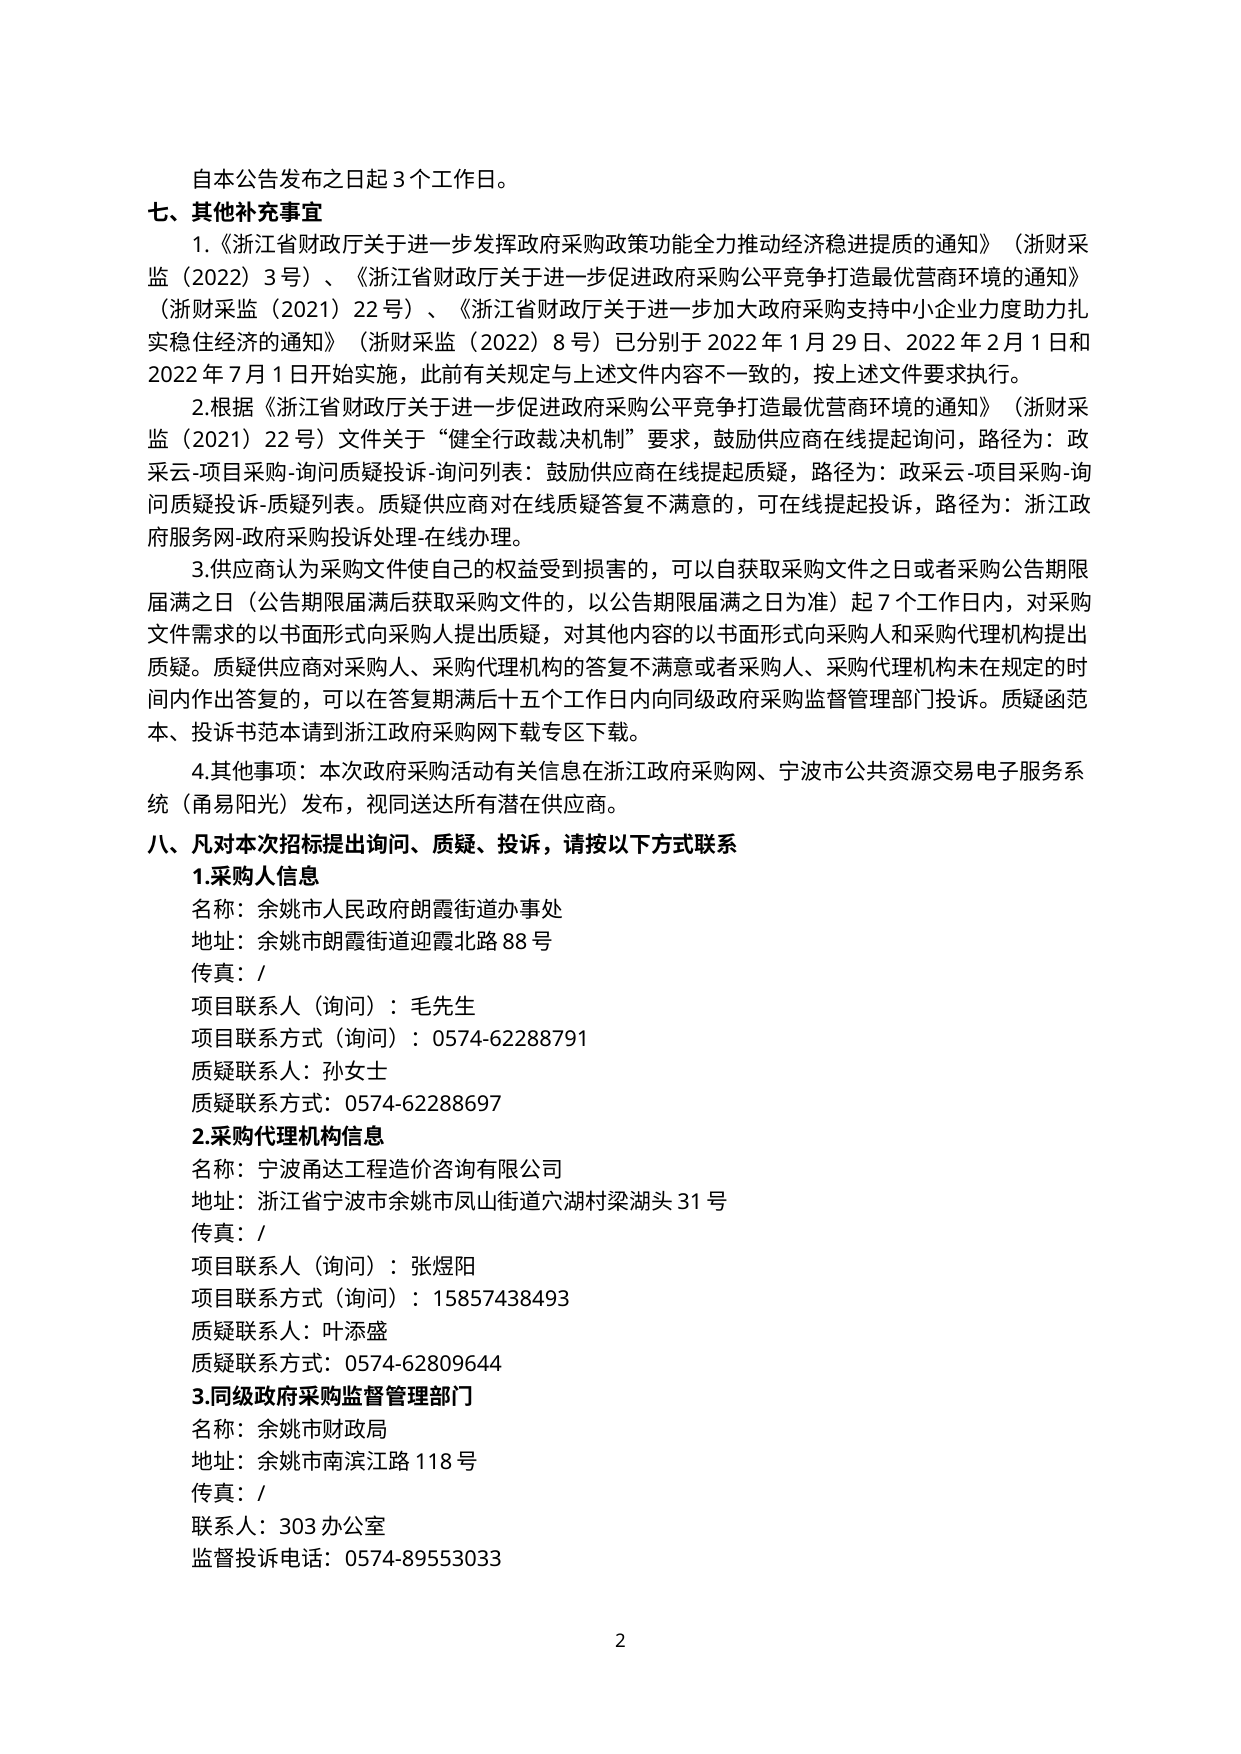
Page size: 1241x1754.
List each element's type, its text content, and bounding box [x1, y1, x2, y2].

text 八、凡对本次招标提出询问、质疑、投诉，请按以下方式联系 [148, 826, 1092, 859]
text 1.《浙江省财政厅关于进一步发挥政府采购政策功能全力推动经济稳进提质的通知》（浙财采监（2022）3号）、《浙江省财政厅关于进一步促进政府采购公平竞争打造最优营商环境的通知》（浙财采监（2021）22号）、《浙江省财政厅关于进一步加大政府采购支持中小企业力度助力扎实稳住经济的通知》（浙财采监（2022）8号）已分别于2022年1月29日、2022年2月1日和2022年7月1日开始实施，此前有关规定与上述文件内容不一致的，按上述文件要求执行。 [148, 227, 1092, 389]
text 监督投诉电话：0574-89553033 [148, 1541, 1092, 1574]
text 传真：/ [148, 1216, 1092, 1249]
text 项目联系方式（询问）：15857438493 [148, 1281, 1092, 1314]
text 传真：/ [148, 1476, 1092, 1509]
text 3.同级政府采购监督管理部门 [148, 1379, 1092, 1411]
text 项目联系人（询问）：张煜阳 [148, 1249, 1092, 1281]
text 质疑联系方式：0574-62809644 [148, 1346, 1092, 1379]
text 质疑联系方式：0574-62288697 [148, 1086, 1092, 1119]
text 2.根据《浙江省财政厅关于进一步促进政府采购公平竞争打造最优营商环境的通知》（浙财采监（2021）22号）文件关于“健全行政裁决机制”要求，鼓励供应商在线提起询问，路径为：政采云-项目采购-询问质疑投诉-询问列表：鼓励供应商在线提起质疑，路径为：政采云-项目采购-询问质疑投诉-质疑列表。质疑供应商对在线质疑答复不满意的，可在线提起投诉，路径为：浙江政府服务网-政府采购投诉处理-在线办理。 [148, 389, 1092, 552]
text 3.供应商认为采购文件使自己的权益受到损害的，可以自获取采购文件之日或者采购公告期限届满之日（公告期限届满后获取采购文件的，以公告期限届满之日为准）起7个工作日内，对采购文件需求的以书面形式向采购人提出质疑，对其他内容的以书面形式向采购人和采购代理机构提出质疑。质疑供应商对采购人、采购代理机构的答复不满意或者采购人、采购代理机构未在规定的时间内作出答复的，可以在答复期满后十五个工作日内向同级政府采购监督管理部门投诉。质疑函范本、投诉书范本请到浙江政府采购网下载专区下载。 [148, 552, 1092, 747]
text 名称：宁波甬达工程造价咨询有限公司 [148, 1151, 1092, 1184]
text 联系人：303办公室 [148, 1509, 1092, 1541]
text 4.其他事项：本次政府采购活动有关信息在浙江政府采购网、宁波市公共资源交易电子服务系统（甬易阳光）发布，视同送达所有潜在供应商。 [148, 754, 1092, 819]
text 地址：浙江省宁波市余姚市凤山街道穴湖村梁湖头31号 [148, 1184, 1092, 1216]
text 名称：余姚市财政局 [148, 1411, 1092, 1444]
text 名称：余姚市人民政府朗霞街道办事处 [148, 891, 1092, 924]
text 项目联系人（询问）：毛先生 [148, 989, 1092, 1021]
text 自本公告发布之日起3个工作日。 [148, 162, 1092, 194]
text 1.采购人信息 [148, 859, 1092, 891]
text 地址：余姚市南滨江路118号 [148, 1444, 1092, 1476]
text 项目联系方式（询问）：0574-62288791 [148, 1021, 1092, 1054]
text 2.采购代理机构信息 [148, 1119, 1092, 1151]
text 质疑联系人：孙女士 [148, 1054, 1092, 1086]
text 地址：余姚市朗霞街道迎霞北路88号 [148, 924, 1092, 956]
text 质疑联系人：叶添盛 [148, 1314, 1092, 1346]
text 七、其他补充事宜 [148, 194, 1092, 227]
text 传真：/ [148, 956, 1092, 989]
